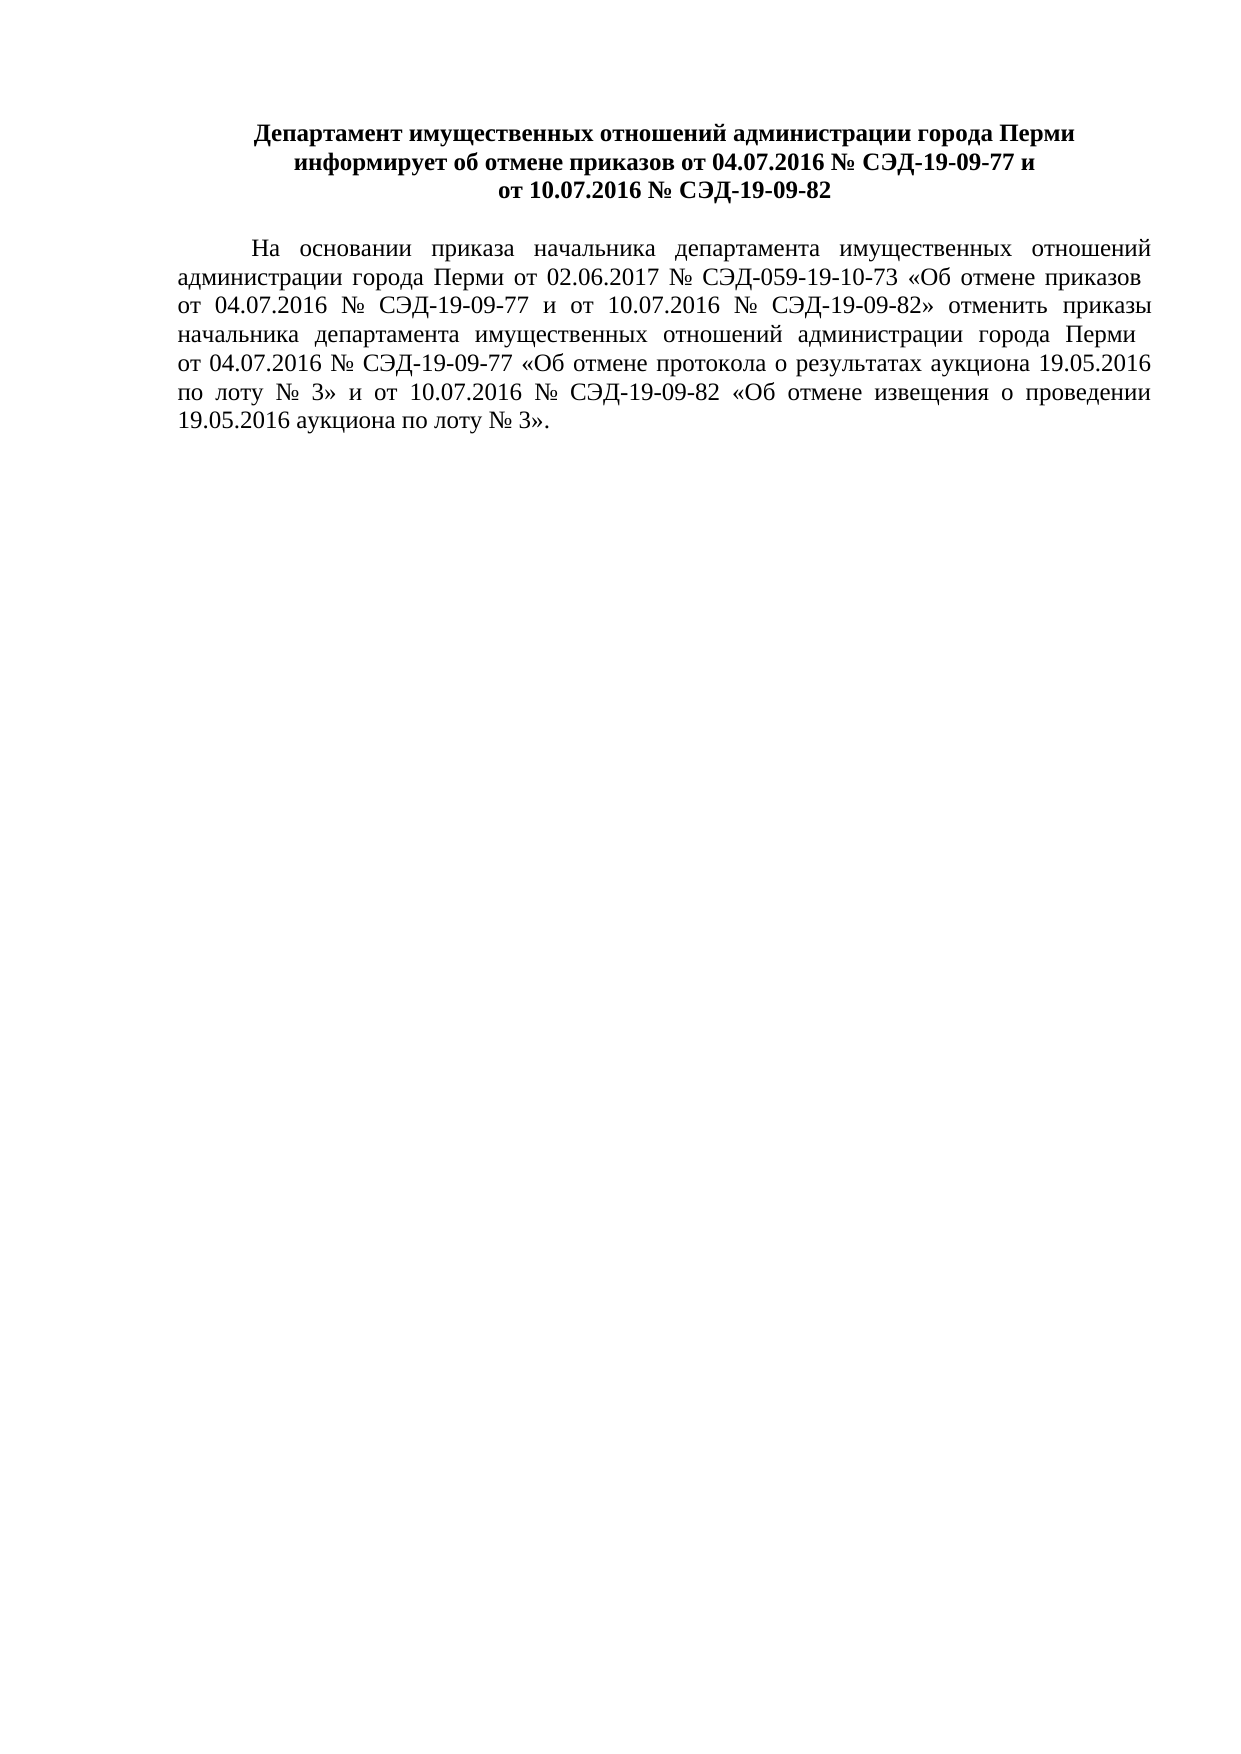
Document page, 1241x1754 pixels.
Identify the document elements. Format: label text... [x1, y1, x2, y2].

text На основании приказа начальника департамента имущественных отношений администрации города Перми от 02.06.2017 № СЭД-059-19-10-73 «Об отмене приказов от 04.07.2016 № СЭД-19-09-77 и от 10.07.2016 № СЭД-19-09-82» отменить приказы начальника департамента имущественных отношений администрации города Перми от 04.07.2016 № СЭД-19-09-77 «Об отмене протокола о результатах аукциона 19.05.2016 по лоту № 3» и от 10.07.2016 № СЭД-19-09-82 «Об отмене извещения о проведении 19.05.2016 аукциона по лоту № 3». [177, 233, 1152, 434]
text информирует об отмене приказов от 04.07.2016 № СЭД-19-09-77 и от 10.07.2016 № СЭД-19-09-82 [177, 147, 1152, 233]
text Департамент имущественных отношений администрации города Перми [177, 118, 1152, 147]
